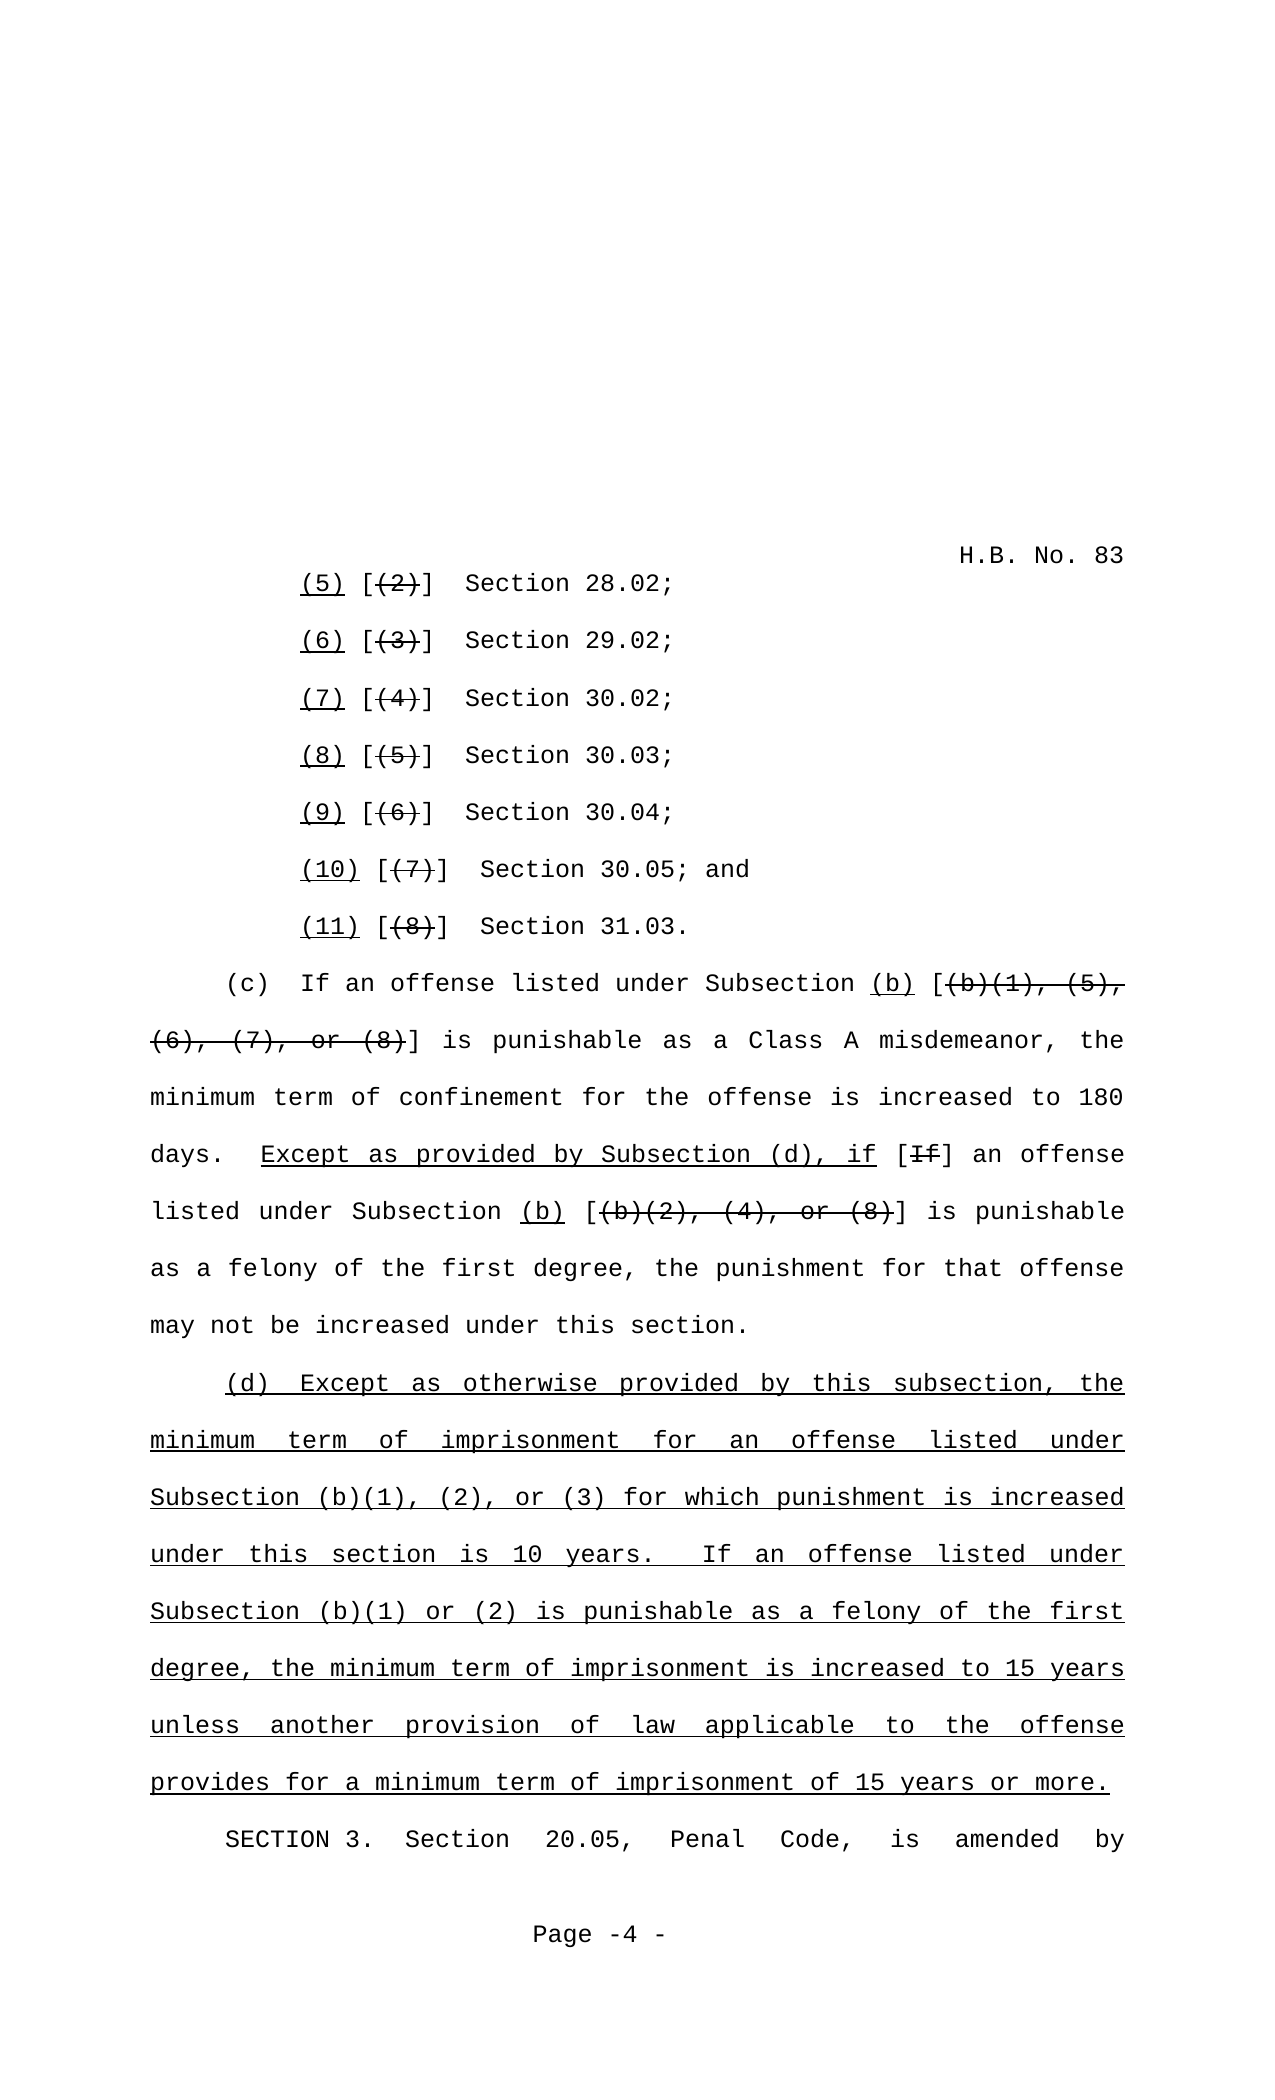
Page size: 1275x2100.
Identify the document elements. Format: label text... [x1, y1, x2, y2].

text (d) Except as otherwise provided by this subsection, the minimum term of imprisonment for an offense listed under Subsection (b)(1), (2), or (3) for which punishment is increased under this section is 10 years. If an offense listed under Subsection (b)(1) or (2) is punishable as a felony of the first degree, the minimum term of imprisonment is increased to 15 years unless another provision of law applicable to the offense provides for a minimum term of imprisonment of 15 years or more. [150, 1566, 1125, 1622]
text (9) [(6)] Section 30.04; [150, 799, 1125, 828]
text (7) [(4)] Section 30.02; [150, 685, 1125, 713]
text (6) [(3)] Section 29.02; [150, 628, 1125, 656]
text (11) [(8)] Section 31.03. [150, 913, 1125, 942]
text (d) Except as otherwise provided by this subsection, the minimum term of imprisonment for an offense listed under Subsection (b)(1), (2), or (3) for which punishment is increased under this section is 10 years. If an offense listed under Subsection (b)(1) or (2) is punishable as a felony of the first degree, the minimum term of imprisonment is increased to 15 years unless another provision of law applicable to the offense provides for a minimum term of imprisonment of 15 years or more. [150, 1623, 1125, 1679]
text (d) Except as otherwise provided by this subsection, the minimum term of imprisonment for an offense listed under Subsection (b)(1), (2), or (3) for which punishment is increased under this section is 10 years. If an offense listed under Subsection (b)(1) or (2) is punishable as a felony of the first degree, the minimum term of imprisonment is increased to 15 years unless another provision of law applicable to the offense provides for a minimum term of imprisonment of 15 years or more. [150, 1370, 1125, 1450]
text (d) Except as otherwise provided by this subsection, the minimum term of imprisonment for an offense listed under Subsection (b)(1), (2), or (3) for which punishment is increased under this section is 10 years. If an offense listed under Subsection (b)(1) or (2) is punishable as a felony of the first degree, the minimum term of imprisonment is increased to 15 years unless another provision of law applicable to the offense provides for a minimum term of imprisonment of 15 years or more. [150, 1452, 1125, 1508]
text (10) [(7)] Section 30.05; and [150, 856, 1125, 885]
text (d) Except as otherwise provided by this subsection, the minimum term of imprisonment for an offense listed under Subsection (b)(1), (2), or (3) for which punishment is increased under this section is 10 years. If an offense listed under Subsection (b)(1) or (2) is punishable as a felony of the first degree, the minimum term of imprisonment is increased to 15 years unless another provision of law applicable to the offense provides for a minimum term of imprisonment of 15 years or more. [150, 1509, 1125, 1565]
text (8) [(5)] Section 30.03; [150, 742, 1125, 771]
text (d) Except as otherwise provided by this subsection, the minimum term of imprisonment for an offense listed under Subsection (b)(1), (2), or (3) for which punishment is increased under this section is 10 years. If an offense listed under Subsection (b)(1) or (2) is punishable as a felony of the first degree, the minimum term of imprisonment is increased to 15 years unless another provision of law applicable to the offense provides for a minimum term of imprisonment of 15 years or more. [150, 1680, 1125, 1736]
text (5) [(2)] Section 28.02; [150, 571, 1125, 599]
text (c) If an offense listed under Subsection (b) [(b)(1), (5), (6), (7), or (8)] is punishable as a Class A misdemeanor, the minimum term of confinement for the offense is increased to 180 days. Except as provided by Subsection (d), if [If] an offense listed under Subsection (b) [(b)(2), (4), or (8)] is punishable as a felony of the first degree, the punishment for that offense may not be increased under this section. [150, 970, 1125, 1341]
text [150, 1827, 1125, 1855]
text (d) Except as otherwise provided by this subsection, the minimum term of imprisonment for an offense listed under Subsection (b)(1), (2), or (3) for which punishment is increased under this section is 10 years. If an offense listed under Subsection (b)(1) or (2) is punishable as a felony of the first degree, the minimum term of imprisonment is increased to 15 years unless another provision of law applicable to the offense provides for a minimum term of imprisonment of 15 years or more. [150, 1737, 1125, 1798]
